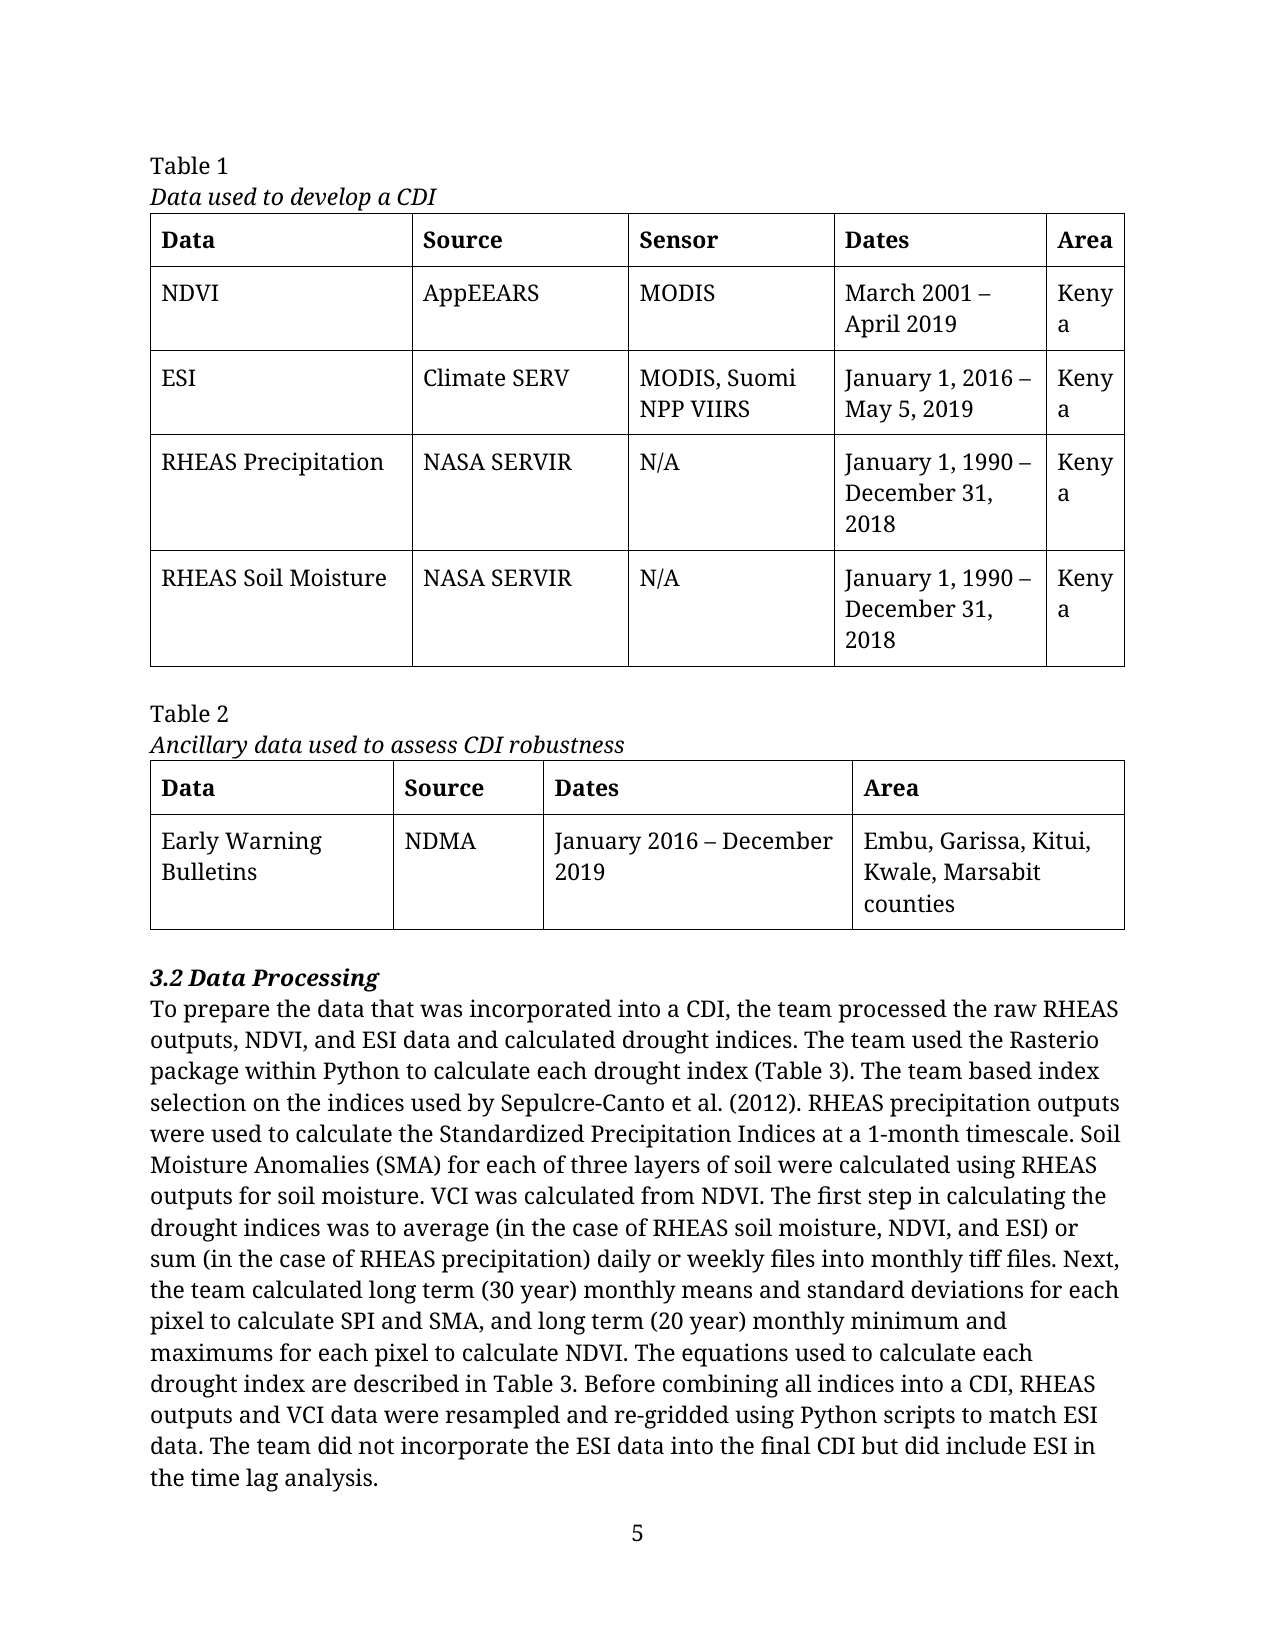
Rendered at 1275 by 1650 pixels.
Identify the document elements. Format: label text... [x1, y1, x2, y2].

table_cell AppEEARS [413, 267, 628, 350]
table_cell January 1, 2016 – May 5, 2019 [835, 351, 1046, 434]
table_cell Kenya [1047, 435, 1124, 550]
table_cell NASA SERVIR [413, 551, 628, 666]
table_header Source [394, 761, 543, 813]
table_header Sensor [629, 214, 834, 266]
text Ancillary data used to assess CDI robustness [150, 729, 1125, 760]
text Table 1 [150, 150, 1125, 181]
table_header Area [1047, 214, 1124, 266]
table_header Dates [835, 214, 1046, 266]
table_header Source [413, 214, 628, 266]
table_cell Kenya [1047, 351, 1124, 434]
table_cell January 1, 1990 – December 31, 2018 [835, 551, 1046, 666]
table_cell Climate SERV [413, 351, 628, 434]
text 3.2 Data Processing [150, 961, 1125, 993]
table_header Area [853, 761, 1124, 813]
table_cell MODIS, Suomi NPP VIIRS [629, 351, 834, 434]
table_header Data [151, 214, 412, 266]
text To prepare the data that was incorporated into a CDI, the team processed the raw RHEAS outputs, NDVI, and ESI data and calculated drought indices. The team used the Rasterio package within Python to calculate each drought index (Table 3). The team based index selection on the indices used by Sepulcre-Canto et al. (2012). RHEAS precipitation outputs were used to calculate the Standardized Precipitation Indices at a 1-month timescale. Soil Moisture Anomalies (SMA) for each of three layers of soil were calculated using RHEAS outputs for soil moisture. VCI was calculated from NDVI. The first step in calculating the drought indices was to average (in the case of RHEAS soil moisture, NDVI, and ESI) or sum (in the case of RHEAS precipitation) daily or weekly files into monthly tiff files. Next, the team calculated long term (30 year) monthly means and standard deviations for each pixel to calculate SPI and SMA, and long term (20 year) monthly minimum and maximums for each pixel to calculate NDVI. The equations used to calculate each drought index are described in Table 3. Before combining all indices into a CDI, RHEAS outputs and VCI data were resampled and re-gridded using Python scripts to match ESI data. The team did not incorporate the ESI data into the final CDI but did include ESI in the time lag analysis. [150, 993, 1125, 1493]
table_cell MODIS [629, 267, 834, 350]
table_cell January 2016 – December 2019 [544, 815, 852, 929]
table_cell Kenya [1047, 551, 1124, 666]
table_cell January 1, 1990 – December 31, 2018 [835, 435, 1046, 550]
table_cell Early Warning Bulletins [151, 815, 393, 929]
table_cell RHEAS Precipitation [151, 435, 412, 550]
table_cell RHEAS Soil Moisture [151, 551, 412, 666]
table_cell N/A [629, 435, 834, 550]
table_cell N/A [629, 551, 834, 666]
table_header Dates [544, 761, 852, 813]
text Table 2 [150, 698, 1125, 729]
table_cell NDMA [394, 815, 543, 929]
table_cell NDVI [151, 267, 412, 350]
table_cell March 2001 – April 2019 [835, 267, 1046, 350]
table_cell NASA SERVIR [413, 435, 628, 550]
table_cell Embu, Garissa, Kitui, Kwale, Marsabit counties [853, 815, 1124, 929]
table_cell ESI [151, 351, 412, 434]
table_cell Kenya [1047, 267, 1124, 350]
table_header Data [151, 761, 393, 813]
text Data used to develop a CDI [150, 181, 1125, 212]
